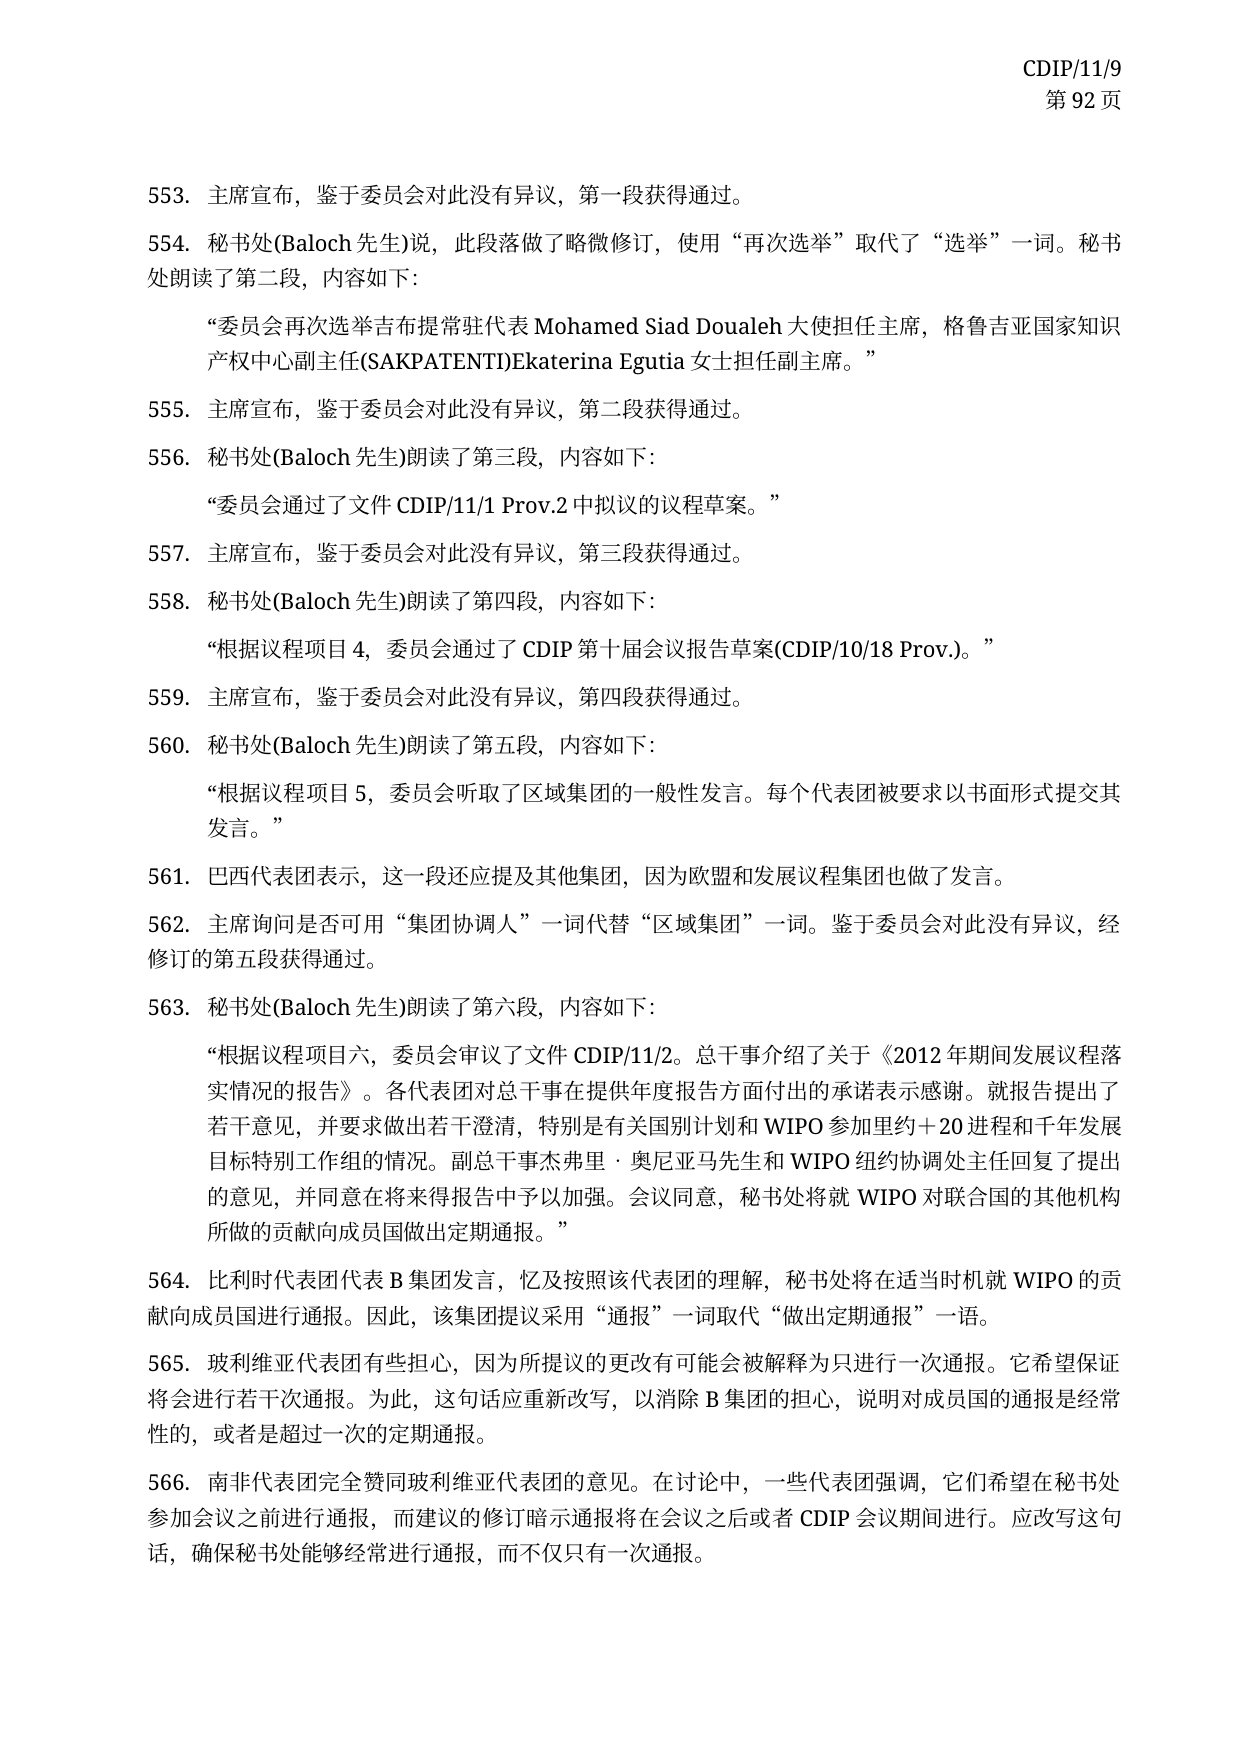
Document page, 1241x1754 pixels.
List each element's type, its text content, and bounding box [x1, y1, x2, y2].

list 秘书处(Baloch先生)朗读了第五段，内容如下： [148, 724, 1122, 759]
text “根据议程项目4，委员会通过了CDIP第十届会议报告草案(CDIP/10/18 Prov.)。” [207, 628, 1122, 664]
text “根据议程项目5，委员会听取了区域集团的一般性发言。每个代表团被要求以书面形式提交其发言。” [207, 772, 1122, 843]
list 主席宣布，鉴于委员会对此没有异议，第三段获得通过。 [148, 532, 1122, 568]
list 巴西代表团表示，这一段还应提及其他集团，因为欧盟和发展议程集团也做了发言。 [148, 855, 1122, 891]
list 玻利维亚代表团有些担心，因为所提议的更改有可能会被解释为只进行一次通报。它希望保证将会进行若干次通报。为此，这句话应重新改写，以消除B集团的担心，说明对成员国的通报是经常性的，或者是超过一次的定期通报。 [148, 1343, 1122, 1449]
list 秘书处(Baloch先生)朗读了第六段，内容如下： [148, 987, 1122, 1022]
list 秘书处(Baloch先生)说，此段落做了略微修订，使用“再次选举”取代了“选举”一词。秘书处朗读了第二段，内容如下： [148, 222, 1122, 293]
list 秘书处(Baloch先生)朗读了第四段，内容如下： [148, 580, 1122, 616]
list 主席宣布，鉴于委员会对此没有异议，第一段获得通过。 [148, 174, 1122, 209]
list 主席宣布，鉴于委员会对此没有异议，第四段获得通过。 [148, 676, 1122, 712]
list 秘书处(Baloch先生)朗读了第三段，内容如下： [148, 437, 1122, 472]
list 主席询问是否可用“集团协调人”一词代替“区域集团”一词。鉴于委员会对此没有异议，经修订的第五段获得通过。 [148, 903, 1122, 974]
text “委员会通过了文件CDIP/11/1 Prov.2中拟议的议程草案。” [207, 484, 1122, 520]
text “委员会再次选举吉布提常驻代表Mohamed Siad Doualeh大使担任主席，格鲁吉亚国家知识产权中心副主任(SAKPATENTI)Ekaterina Egutia女士担任副主席。” [207, 305, 1122, 376]
text “根据议程项目六，委员会审议了文件CDIP/11/2。总干事介绍了关于《2012年期间发展议程落实情况的报告》。各代表团对总干事在提供年度报告方面付出的承诺表示感谢。就报告提出了若干意见，并要求做出若干澄清，特别是有关国别计划和WIPO参加里约＋20进程和千年发展目标特别工作组的情况。副总干事杰弗里•奥尼亚马先生和WIPO纽约协调处主任回复了提出的意见，并同意在将来得报告中予以加强。会议同意，秘书处将就WIPO对联合国的其他机构所做的贡献向成员国做出定期通报。” [207, 1034, 1122, 1247]
list 主席宣布，鉴于委员会对此没有异议，第二段获得通过。 [148, 389, 1122, 424]
list 比利时代表团代表B集团发言，忆及按照该代表团的理解，秘书处将在适当时机就WIPO的贡献向成员国进行通报。因此，该集团提议采用“通报”一词取代“做出定期通报”一语。 [148, 1259, 1122, 1330]
list 南非代表团完全赞同玻利维亚代表团的意见。在讨论中，一些代表团强调，它们希望在秘书处参加会议之前进行通报，而建议的修订暗示通报将在会议之后或者CDIP会议期间进行。应改写这句话，确保秘书处能够经常进行通报，而不仅只有一次通报。 [148, 1462, 1122, 1568]
